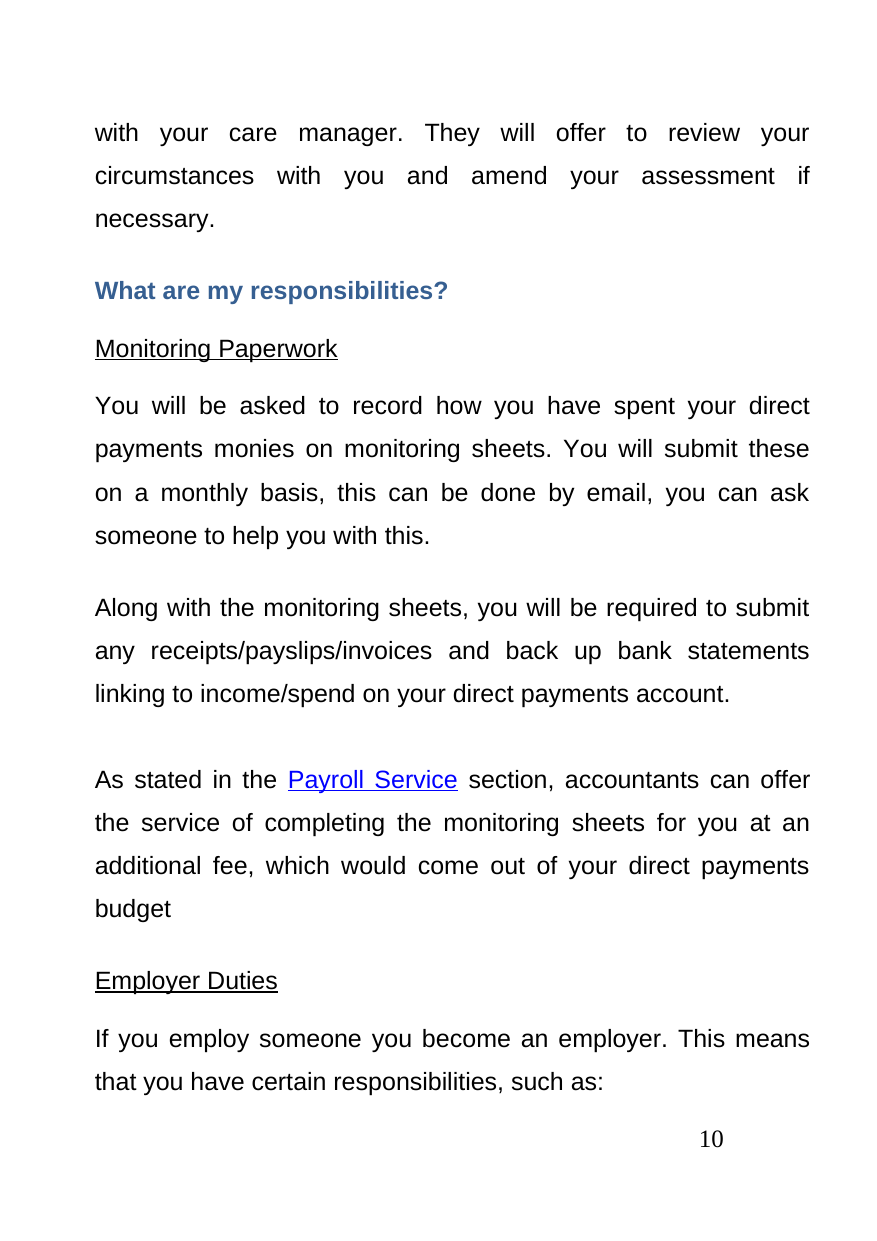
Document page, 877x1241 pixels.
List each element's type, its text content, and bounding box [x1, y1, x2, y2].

text Along with the monitoring sheets, you will be required to submit any receipts/payslips/invoices and back up bank statements linking to income/spend on your direct payments account. [94, 593, 811, 708]
text What are my responsibilities? [94, 276, 811, 305]
text If you employ someone you become an employer. This means that you have certain responsibilities, such as: [94, 1024, 811, 1096]
text You will be asked to record how you have spent your direct payments monies on monitoring sheets. You will submit these on a monthly basis, this can be done by email, you can ask someone to help you with this. [94, 391, 811, 549]
text As stated in the Payroll Service section, accountants can offer the service of completing the monitoring sheets for you at an additional fee, which would come out of your direct payments budget [94, 765, 811, 923]
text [94, 118, 811, 233]
text Monitoring Paperwork [94, 334, 811, 363]
text Employer Duties [94, 966, 811, 995]
